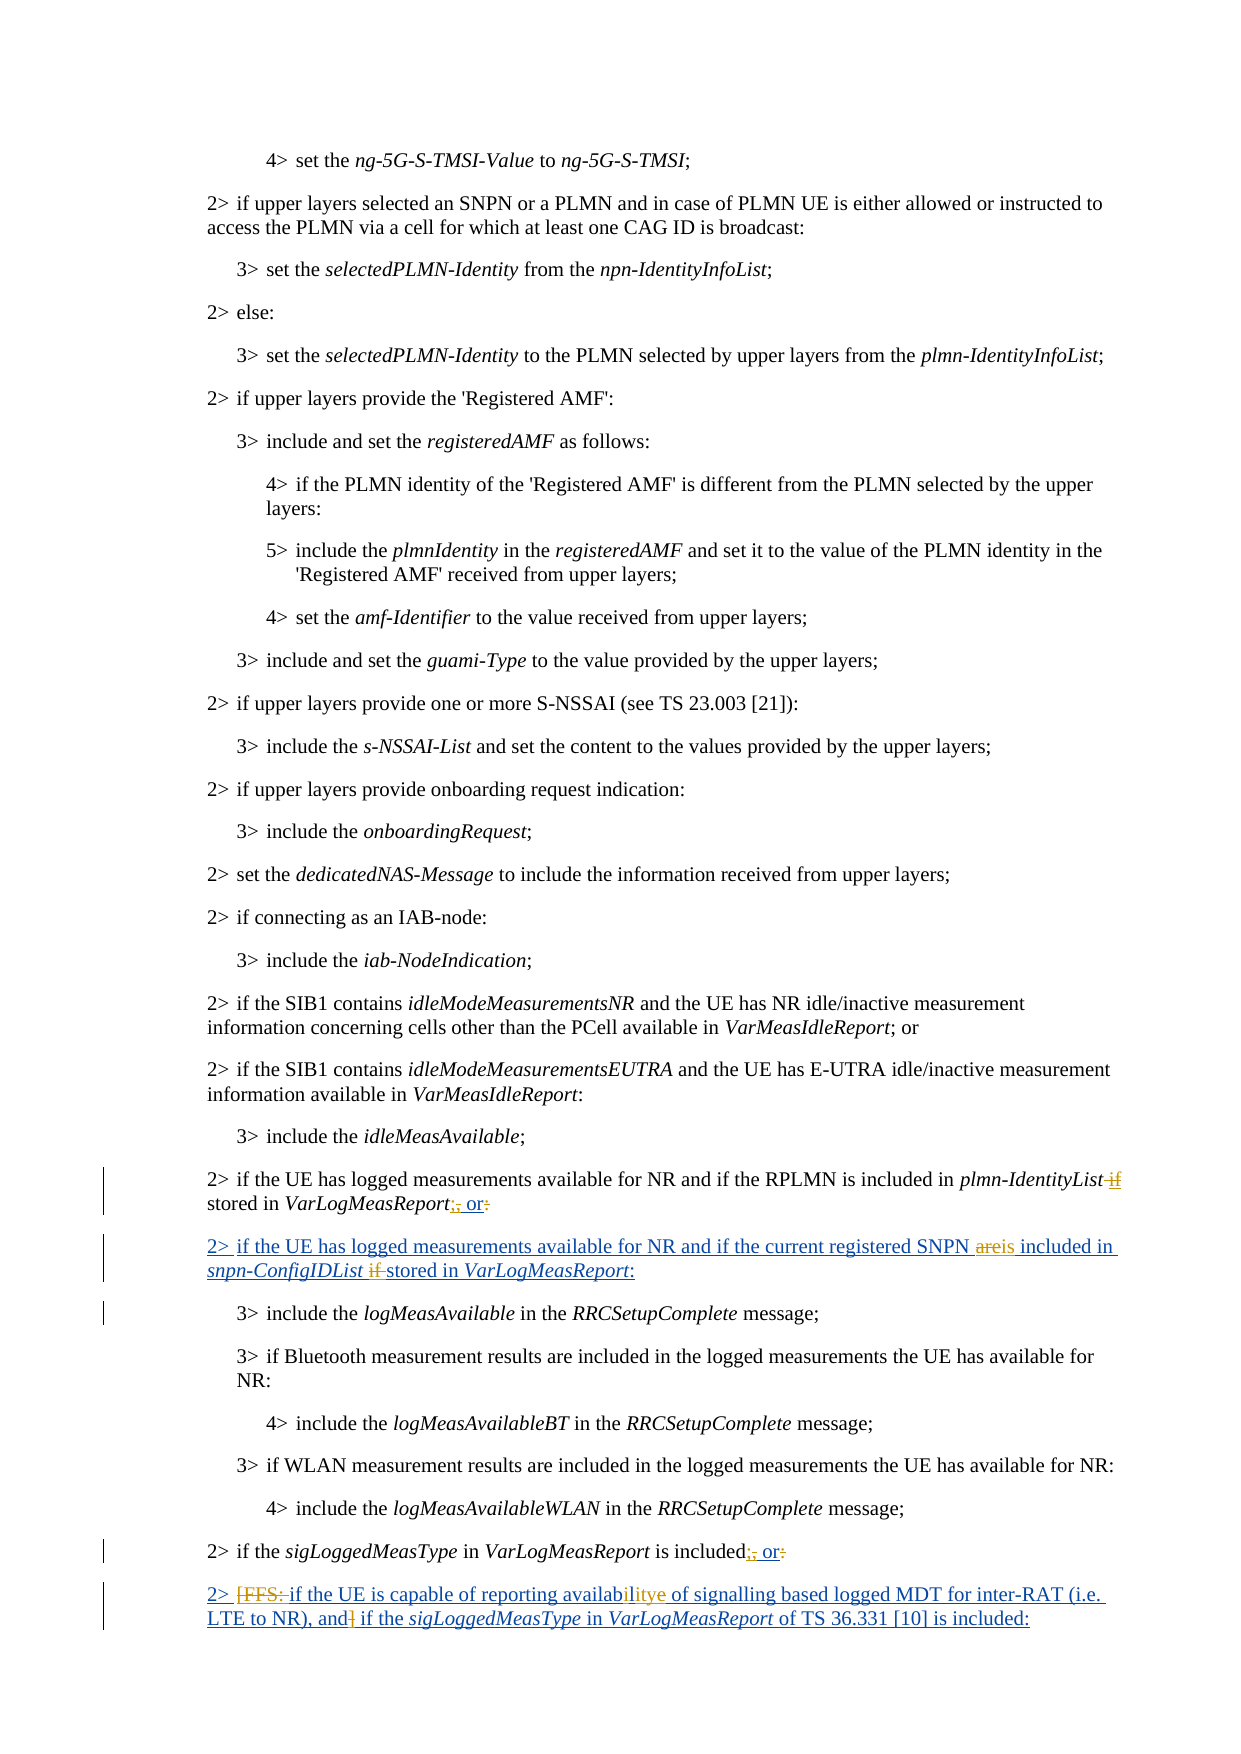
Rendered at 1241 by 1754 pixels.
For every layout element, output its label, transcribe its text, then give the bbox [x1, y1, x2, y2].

text 2> if upper layers selected an SNPN or a PLMN and in case of PLMN UE is either allowed or instructed to access the PLMN via a cell for which at least one CAG ID is broadcast: [207, 191, 1122, 239]
text 2> if connecting as an IAB-node: [207, 905, 1122, 929]
text 2> if the SIB1 contains idleModeMeasurementsEUTRA and the UE has E-UTRA idle/inactive measurement information available in VarMeasIdleReport: [207, 1057, 1122, 1106]
text 2> if the UE has logged measurements available for NR and if the RPLMN is included in plmn-IdentityListstored in VarLogMeasReport [207, 1167, 1122, 1215]
text 2> set the dedicatedNAS-Message to include the information received from upper layers; [207, 862, 1122, 886]
text 3> include the onboardingRequest; [236, 819, 1122, 843]
text 3> include the logMeasAvailable in the RRCSetupComplete message; [236, 1301, 1122, 1325]
text 3> include and set the guami-Type to the value provided by the upper layers; [236, 648, 1122, 672]
text 4> include the logMeasAvailableWLAN in the RRCSetupComplete message; [266, 1496, 1122, 1520]
text 4> if the PLMN identity of the 'Registered AMF' is different from the PLMN selected by the upper layers: [266, 471, 1122, 519]
text 2> if upper layers provide one or more S-NSSAI (see TS 23.003 [21]): [207, 691, 1122, 715]
text 5> include the plmnIdentity in the registeredAMF and set it to the value of the PLMN identity in the 'Registered AMF' received from upper layers; [266, 538, 1122, 586]
text 3> if WLAN measurement results are included in the logged measurements the UE has available for NR: [236, 1453, 1122, 1477]
text 3> set the selectedPLMN-Identity from the npn-IdentityInfoList; [236, 257, 1122, 281]
text 3> if Bluetooth measurement results are included in the logged measurements the UE has available for NR: [236, 1344, 1122, 1392]
text 2> if upper layers provide onboarding request indication: [207, 776, 1122, 801]
text 3> set the selectedPLMN-Identity to the PLMN selected by upper layers from the plmn-IdentityInfoList; [236, 343, 1122, 367]
text 3> include the idleMeasAvailable; [236, 1124, 1122, 1148]
text 4> include the logMeasAvailableBT in the RRCSetupComplete message; [266, 1411, 1122, 1434]
text 4> set the amf-Identifier to the value received from upper layers; [266, 605, 1122, 629]
text 3> include the s-NSSAI-List and set the content to the values provided by the upper layers; [236, 734, 1122, 758]
text 2> if upper layers provide the 'Registered AMF': [207, 386, 1122, 410]
text 4> set the ng-5G-S-TMSI-Value to ng-5G-S-TMSI; [266, 148, 1122, 172]
text 3> include the iab-NodeIndication; [236, 948, 1122, 972]
text 2> if the sigLoggedMeasType in VarLogMeasReport is included [207, 1539, 1122, 1563]
text 2> if the SIB1 contains idleModeMeasurementsNR and the UE has NR idle/inactive measurement information concerning cells other than the PCell available in VarMeasIdleReport; or [207, 991, 1122, 1039]
text 2> else: [207, 300, 1122, 324]
text 3> include and set the registeredAMF as follows: [236, 429, 1122, 453]
